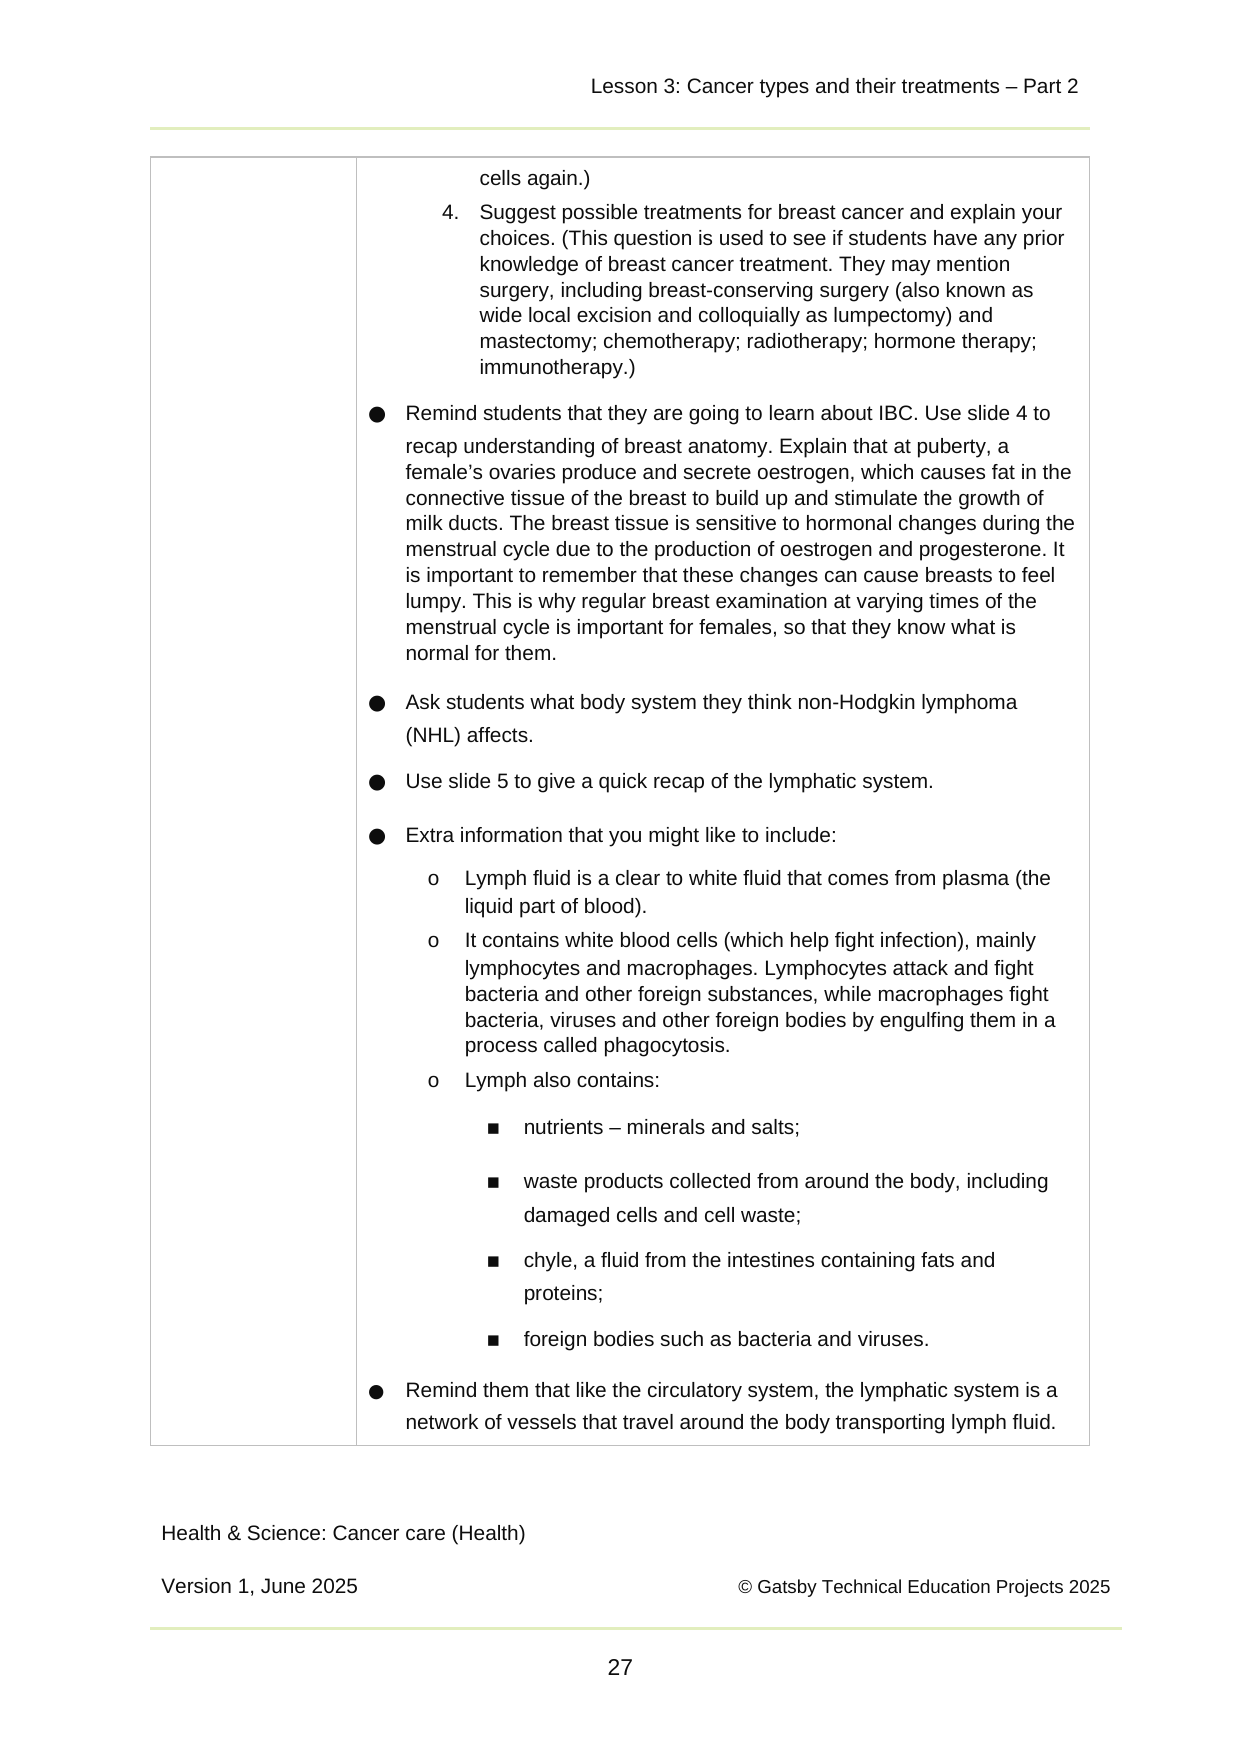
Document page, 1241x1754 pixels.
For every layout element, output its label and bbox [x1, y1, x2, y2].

table_header [357, 158, 1089, 1444]
table_header [151, 158, 356, 1444]
